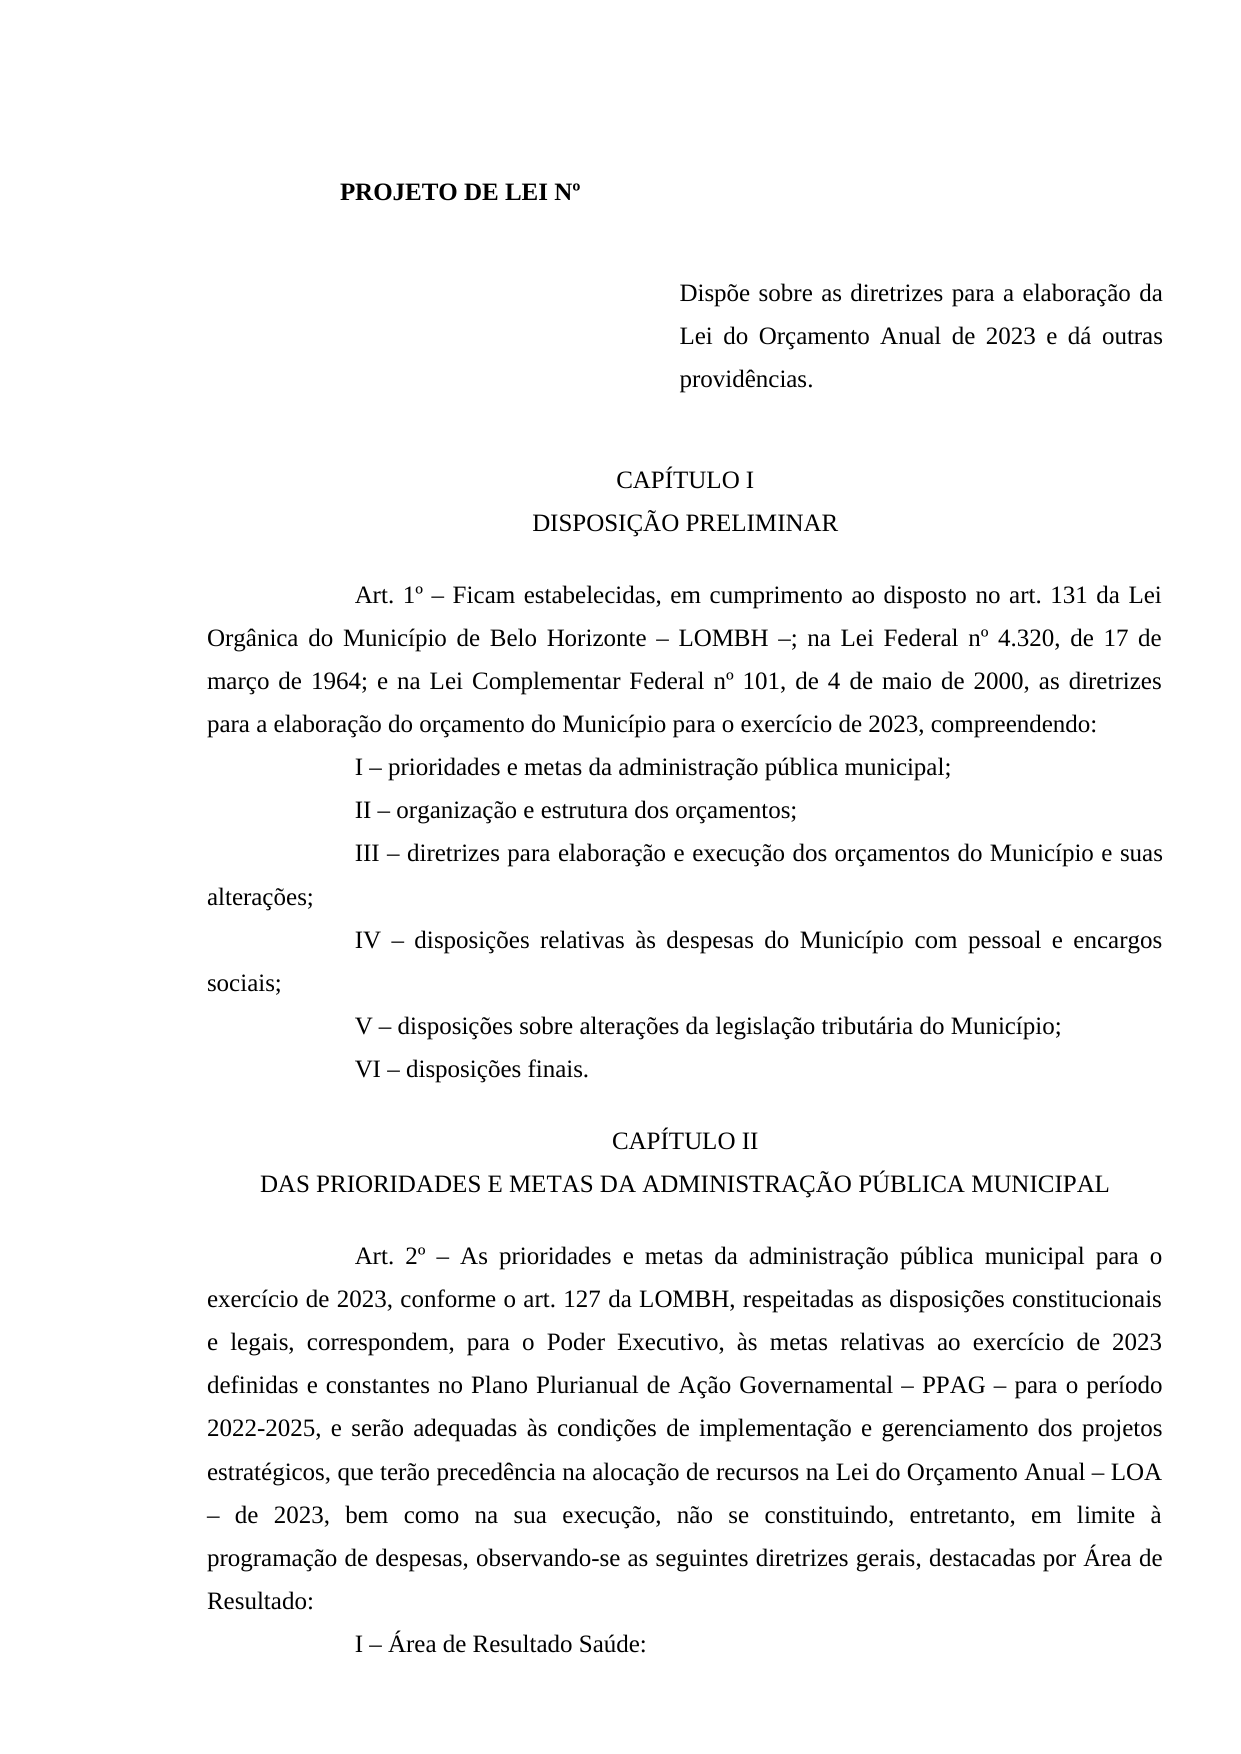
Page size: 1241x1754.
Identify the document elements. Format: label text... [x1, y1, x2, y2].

text CAPÍTULO I [207, 465, 1163, 493]
text III – diretrizes para elaboração e execução dos orçamentos do Município e suas alterações; [207, 838, 1163, 910]
text CAPÍTULO II [207, 1126, 1163, 1155]
text V – disposições sobre alterações da legislação tributária do Município; [207, 1011, 1163, 1040]
text Dispõe sobre as diretrizes para a elaboração da Lei do Orçamento Anual de 2023 e dá outras providências. [679, 278, 1163, 393]
text II – organização e estrutura dos orçamentos; [207, 795, 1163, 824]
text I – Área de Resultado Saúde: [207, 1629, 1163, 1658]
text Art. 1º – Ficam estabelecidas, em cumprimento ao disposto no art. 131 da Lei Orgânica do Município de Belo Horizonte – LOMBH –; na Lei Federal nº 4.320, de 17 de março de 1964; e na Lei Complementar Federal nº 101, de 4 de maio de 2000, as diretrizes para a elaboração do orçamento do Município para o exercício de 2023, compreendendo: [207, 580, 1163, 738]
text DAS PRIORIDADES E METAS DA ADMINISTRAÇÃO PÚBLICA MUNICIPAL [207, 1169, 1163, 1198]
text DISPOSIÇÃO PRELIMINAR [207, 508, 1163, 537]
text VI – disposições finais. [207, 1054, 1163, 1083]
text I – prioridades e metas da administração pública municipal; [207, 752, 1163, 781]
text Art. 2º – As prioridades e metas da administração pública municipal para o exercício de 2023, conforme o art. 127 da LOMBH, respeitadas as disposições constitucionais e legais, correspondem, para o Poder Executivo, às metas relativas ao exercício de 2023 definidas e constantes no Plano Plurianual de Ação Governamental – PPAG – para o período 2022-2025, e serão adequadas às condições de implementação e gerenciamento dos projetos estratégicos, que terão precedência na alocação de recursos na Lei do Orçamento Anual – LOA – de 2023, bem como na sua execução, não se constituindo, entretanto, em limite à programação de despesas, observando-se as seguintes diretrizes gerais, destacadas por Área de Resultado: [207, 1241, 1163, 1615]
text IV – disposições relativas às despesas do Município com pessoal e encargos sociais; [207, 925, 1163, 997]
text PROJETO DE LEI Nº [207, 177, 1163, 206]
